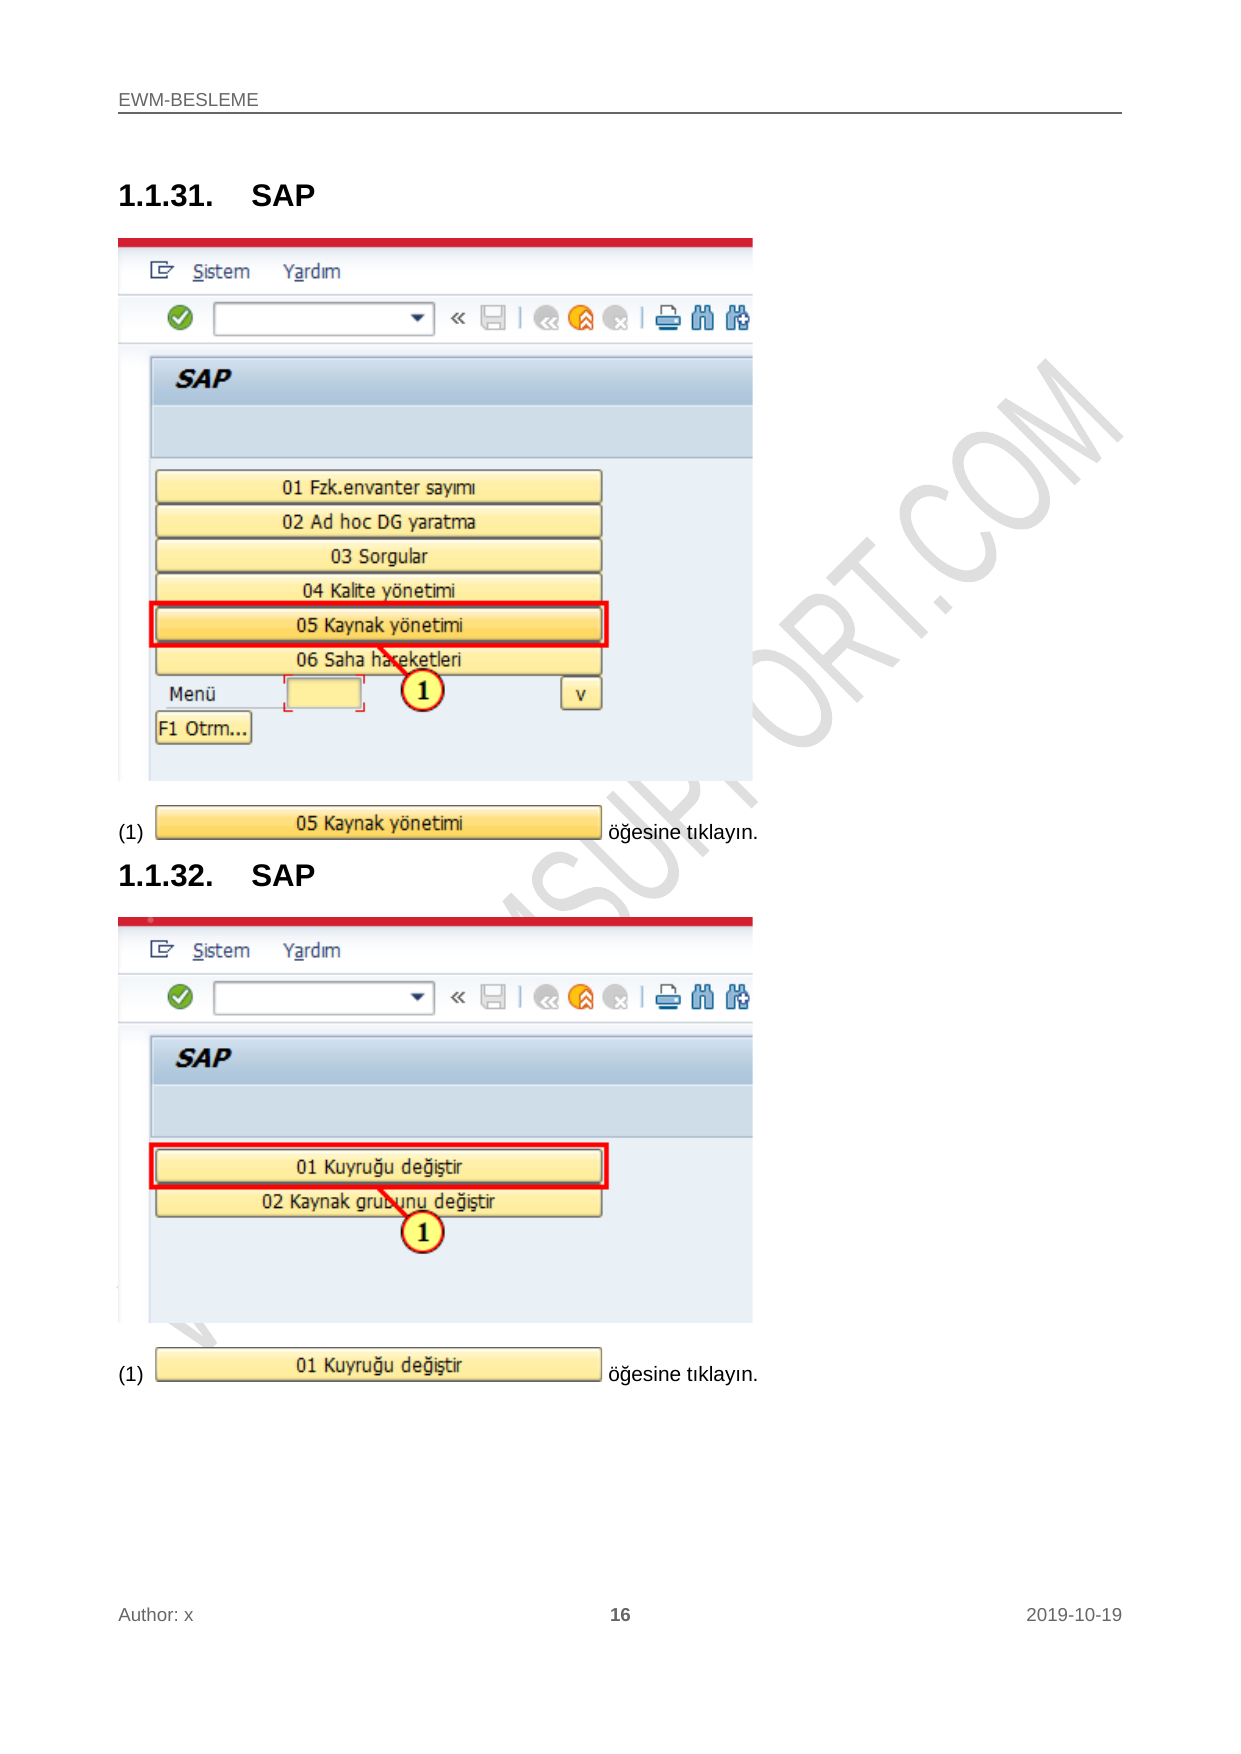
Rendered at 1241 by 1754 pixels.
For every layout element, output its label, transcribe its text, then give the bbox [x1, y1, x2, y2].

text SAP [118, 857, 1122, 892]
picture [118, 238, 753, 781]
picture [155, 1347, 603, 1382]
picture [118, 917, 753, 1323]
text SAP [118, 177, 1122, 213]
picture [155, 805, 603, 840]
